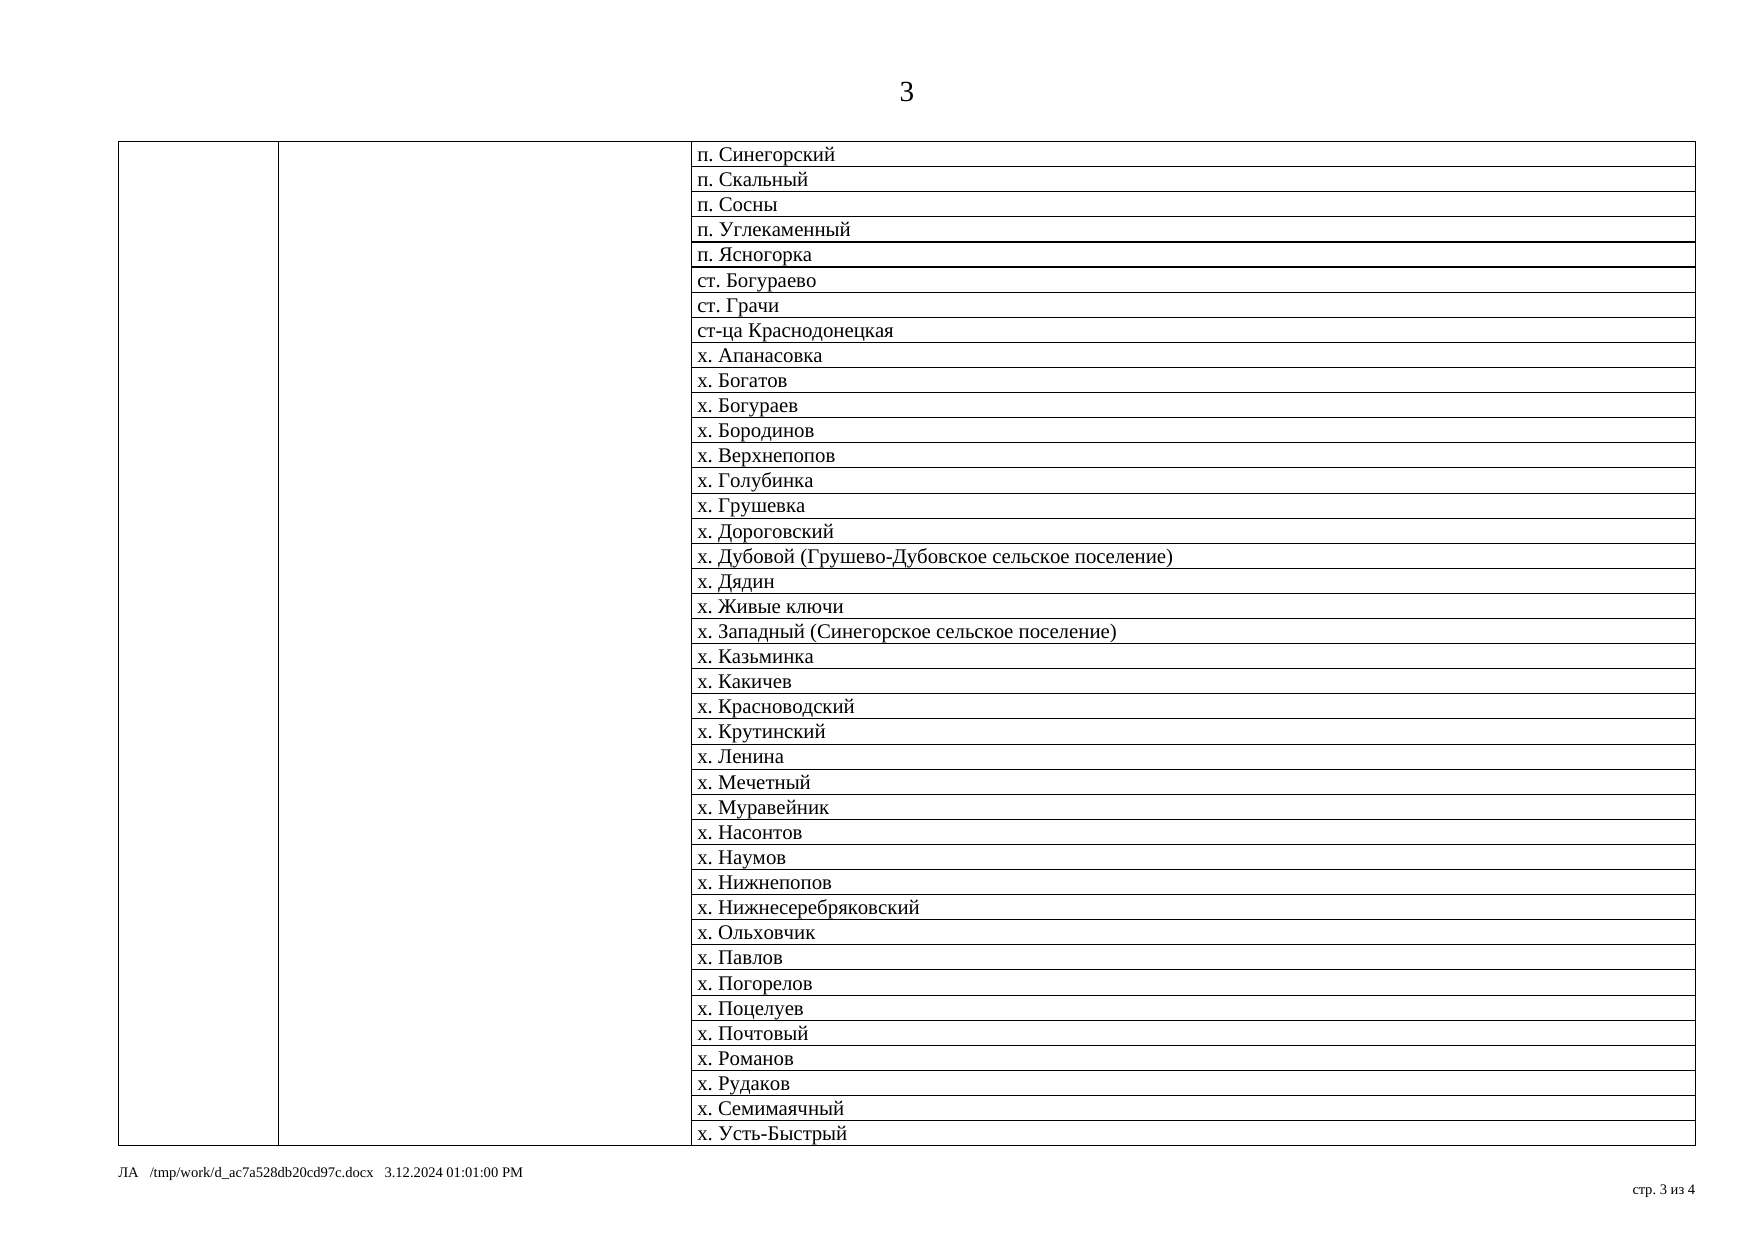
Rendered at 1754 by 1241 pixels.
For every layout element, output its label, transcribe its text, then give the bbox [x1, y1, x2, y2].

table_cell х. Ольховчик [692, 920, 1695, 944]
table_cell п. Сосны [692, 192, 1695, 216]
table_cell п. Ясногорка [692, 243, 1695, 266]
table_cell х. Наумов [692, 845, 1695, 869]
table_cell х. Насонтов [692, 820, 1695, 844]
table_cell х. Дубовой (Грушево-Дубовское сельское поселение) [692, 544, 1695, 568]
table_cell х. Нижнесеребряковский [692, 895, 1695, 919]
table_cell ст-ца Краснодонецкая [692, 318, 1695, 342]
table_cell п. Синегорский [692, 142, 1695, 166]
table_cell х. Крутинский [692, 719, 1695, 743]
table_cell х. Красноводский [692, 694, 1695, 718]
table_cell п. Скальный [692, 167, 1695, 191]
table_cell х. Павлов [692, 945, 1695, 969]
table_cell х. Голубинка [692, 468, 1695, 492]
table_cell х. Ленина [692, 745, 1695, 768]
table_cell х. Верхнепопов [692, 443, 1695, 467]
table_cell х. Богураев [692, 393, 1695, 417]
table_cell х. Какичев [692, 669, 1695, 693]
table_cell х. Живые ключи [692, 594, 1695, 618]
table_cell х. Западный (Синегорское сельское поселение) [692, 619, 1695, 643]
table_cell х. Рудаков [692, 1071, 1695, 1095]
table_cell х. Богатов [692, 368, 1695, 392]
table_cell х. Погорелов [692, 970, 1695, 994]
table_cell х. Усть-Быстрый [692, 1121, 1695, 1145]
table_cell ст. Грачи [692, 293, 1695, 317]
table_cell х. Муравейник [692, 795, 1695, 819]
table_cell х. Апанасовка [692, 343, 1695, 367]
table_cell х. Романов [692, 1046, 1695, 1070]
table_cell х. Семимаячный [692, 1096, 1695, 1120]
table_cell ст. Богураево [692, 268, 1695, 292]
table_cell х. Поцелуев [692, 996, 1695, 1019]
table_cell х. Дядин [692, 569, 1695, 593]
table_cell х. Бородинов [692, 418, 1695, 442]
table_cell х. Нижнепопов [692, 870, 1695, 894]
table_cell х. Дороговский [692, 519, 1695, 543]
table_cell х. Мечетный [692, 770, 1695, 794]
table_cell х. Грушевка [692, 494, 1695, 517]
table_cell х. Казьминка [692, 644, 1695, 668]
table_cell п. Углекаменный [692, 217, 1695, 241]
table_cell х. Почтовый [692, 1021, 1695, 1045]
